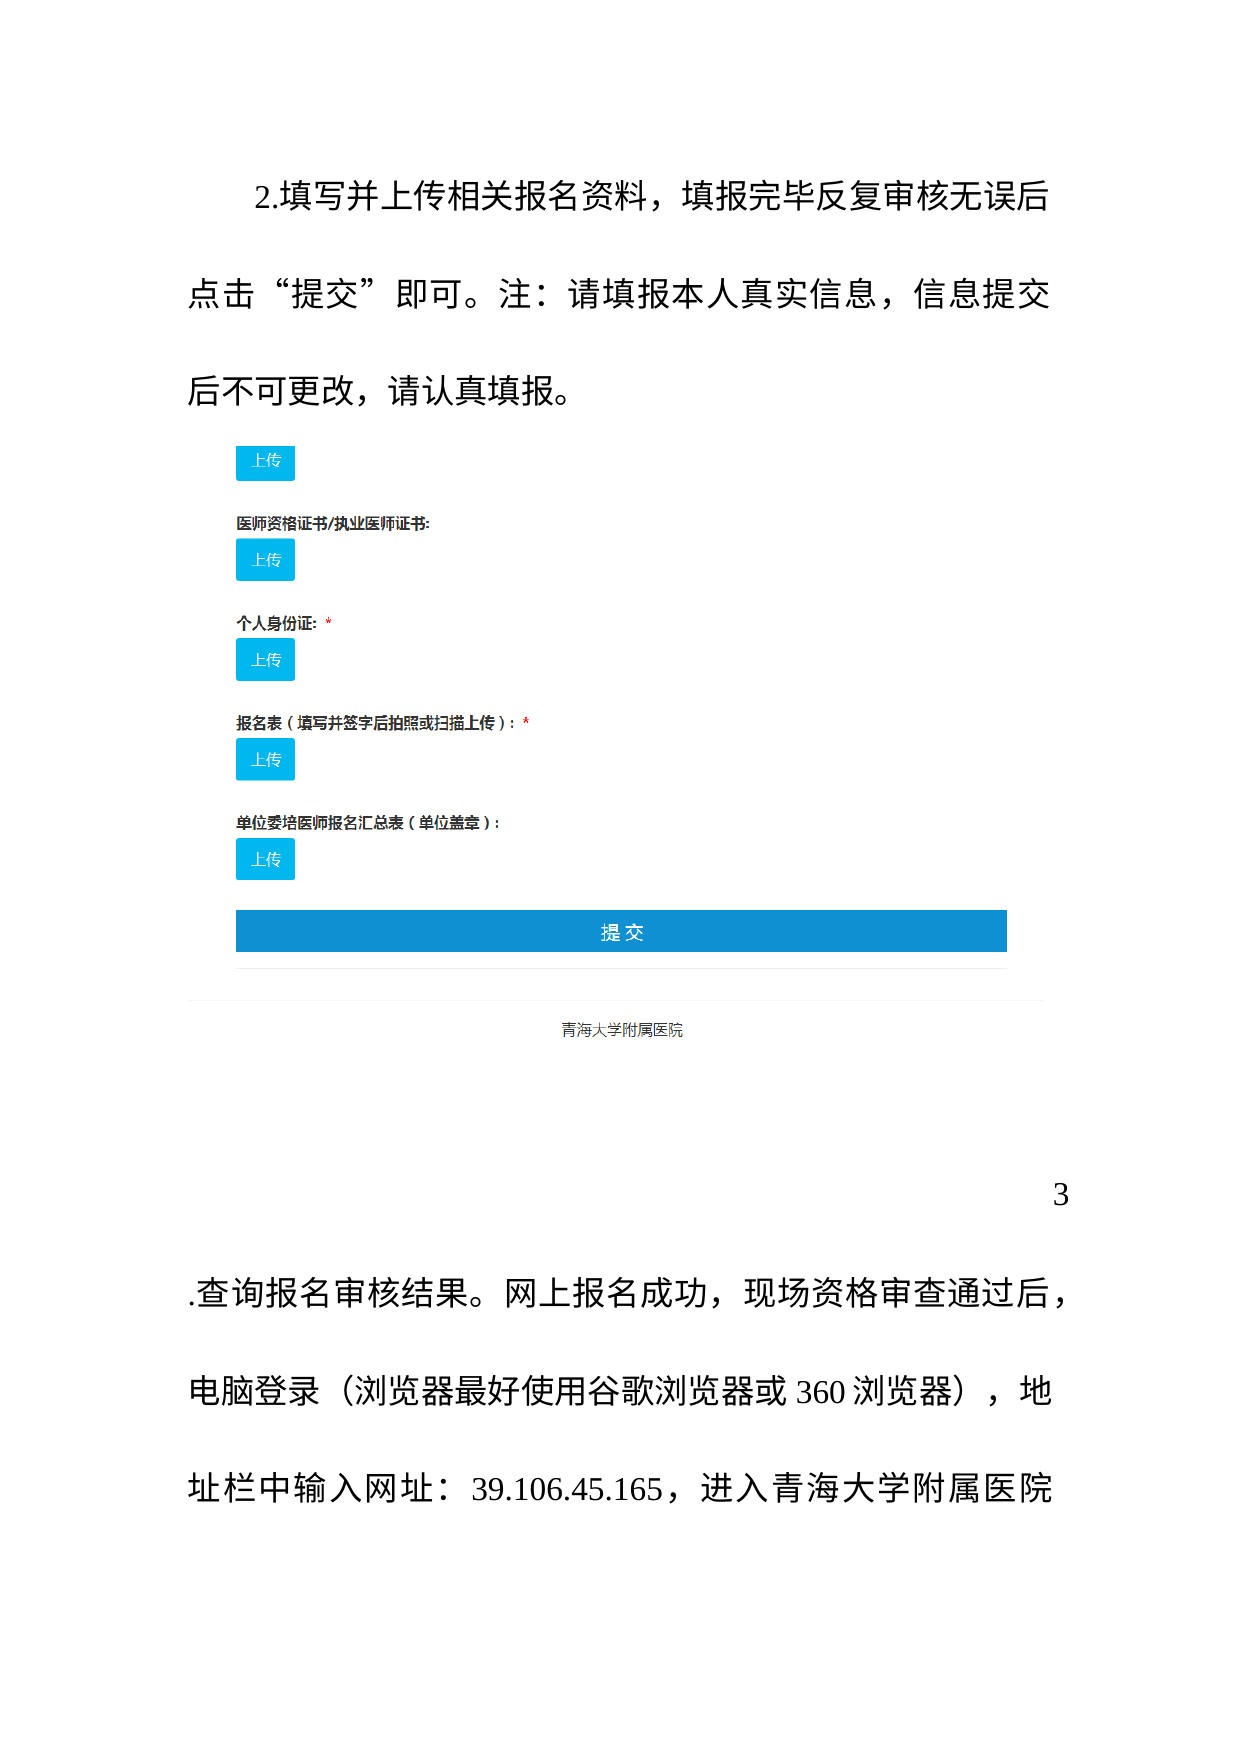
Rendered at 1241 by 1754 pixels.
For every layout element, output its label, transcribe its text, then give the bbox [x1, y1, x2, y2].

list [187, 1161, 1053, 1518]
picture [187, 446, 1044, 1050]
text 2.填写并上传相关报名资料，填报完毕反复审核无误后点击“提交”即可。注：请填报本人真实信息，信息提交后不可更改，请认真填报。 [187, 162, 1053, 422]
